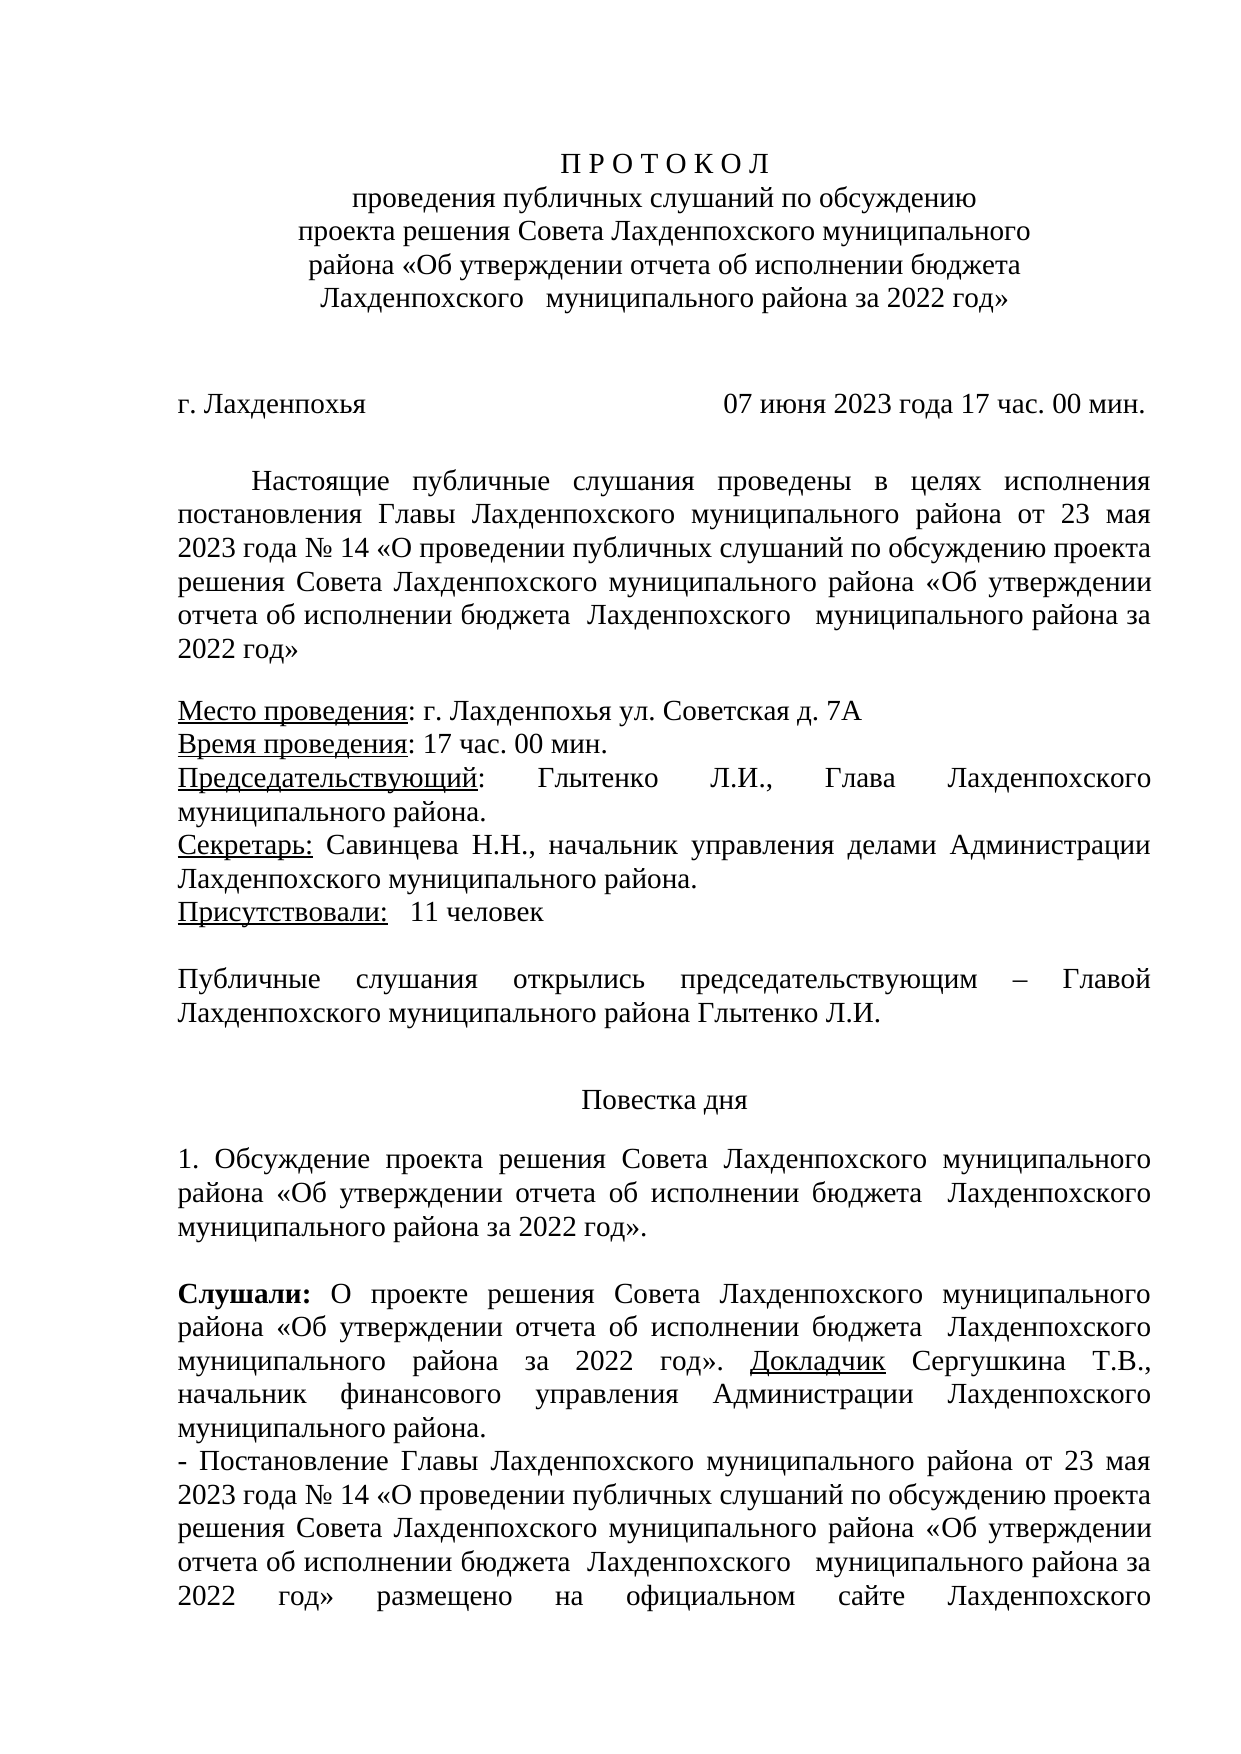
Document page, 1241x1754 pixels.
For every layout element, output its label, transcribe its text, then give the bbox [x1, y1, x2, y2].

text Присутствовали: 11 человек [177, 894, 1152, 928]
text проекта решения Совета Лахденпохского муниципального [177, 213, 1152, 247]
text Время проведения: 17 час. 00 мин. [177, 727, 1152, 760]
text Секретарь: Савинцева Н.Н., начальник управления делами Администрации Лахденпохского муниципального района. [177, 827, 1152, 894]
text Публичные слушания открылись председательствующим – Главой Лахденпохского муниципального района Глытенко Л.И. [177, 961, 1152, 1028]
text Председательствующий: Глытенко Л.И., Глава Лахденпохского муниципального района. [177, 760, 1152, 827]
text района «Об утверждении отчета об исполнении бюджета [177, 247, 1152, 280]
text проведения публичных слушаний по обсуждению [177, 180, 1152, 213]
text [177, 1443, 1152, 1611]
text Слушали: О проекте решения Совета Лахденпохского муниципального района «Об утверждении отчета об исполнении бюджета Лахденпохского муниципального района за 2022 год». Докладчик Сергушкина Т.В., начальник финансового управления Администрации Лахденпохского муниципального района. [177, 1276, 1152, 1443]
text 1. Обсуждение проекта решения Совета Лахденпохского муниципального района «Об утверждении отчета об исполнении бюджета Лахденпохского муниципального района за 2022 год». [177, 1142, 1152, 1242]
text г. Лахденпохья 07 июня 2023 года 17 час. 00 мин. [177, 386, 1152, 419]
text П Р О Т О К О Л [177, 146, 1152, 180]
text Место проведения: г. Лахденпохья ул. Советская д. 7А [177, 693, 1152, 727]
text Повестка дня [177, 1082, 1152, 1116]
text Настоящие публичные слушания проведены в целях исполнения постановления Главы Лахденпохского муниципального района от 23 мая 2023 года № 14 «О проведении публичных слушаний по обсуждению проекта решения Совета Лахденпохского муниципального района «Об утверждении отчета об исполнении бюджета Лахденпохского муниципального района за 2022 год» [177, 463, 1152, 664]
text Лахденпохского муниципального района за 2022 год» [177, 280, 1152, 314]
